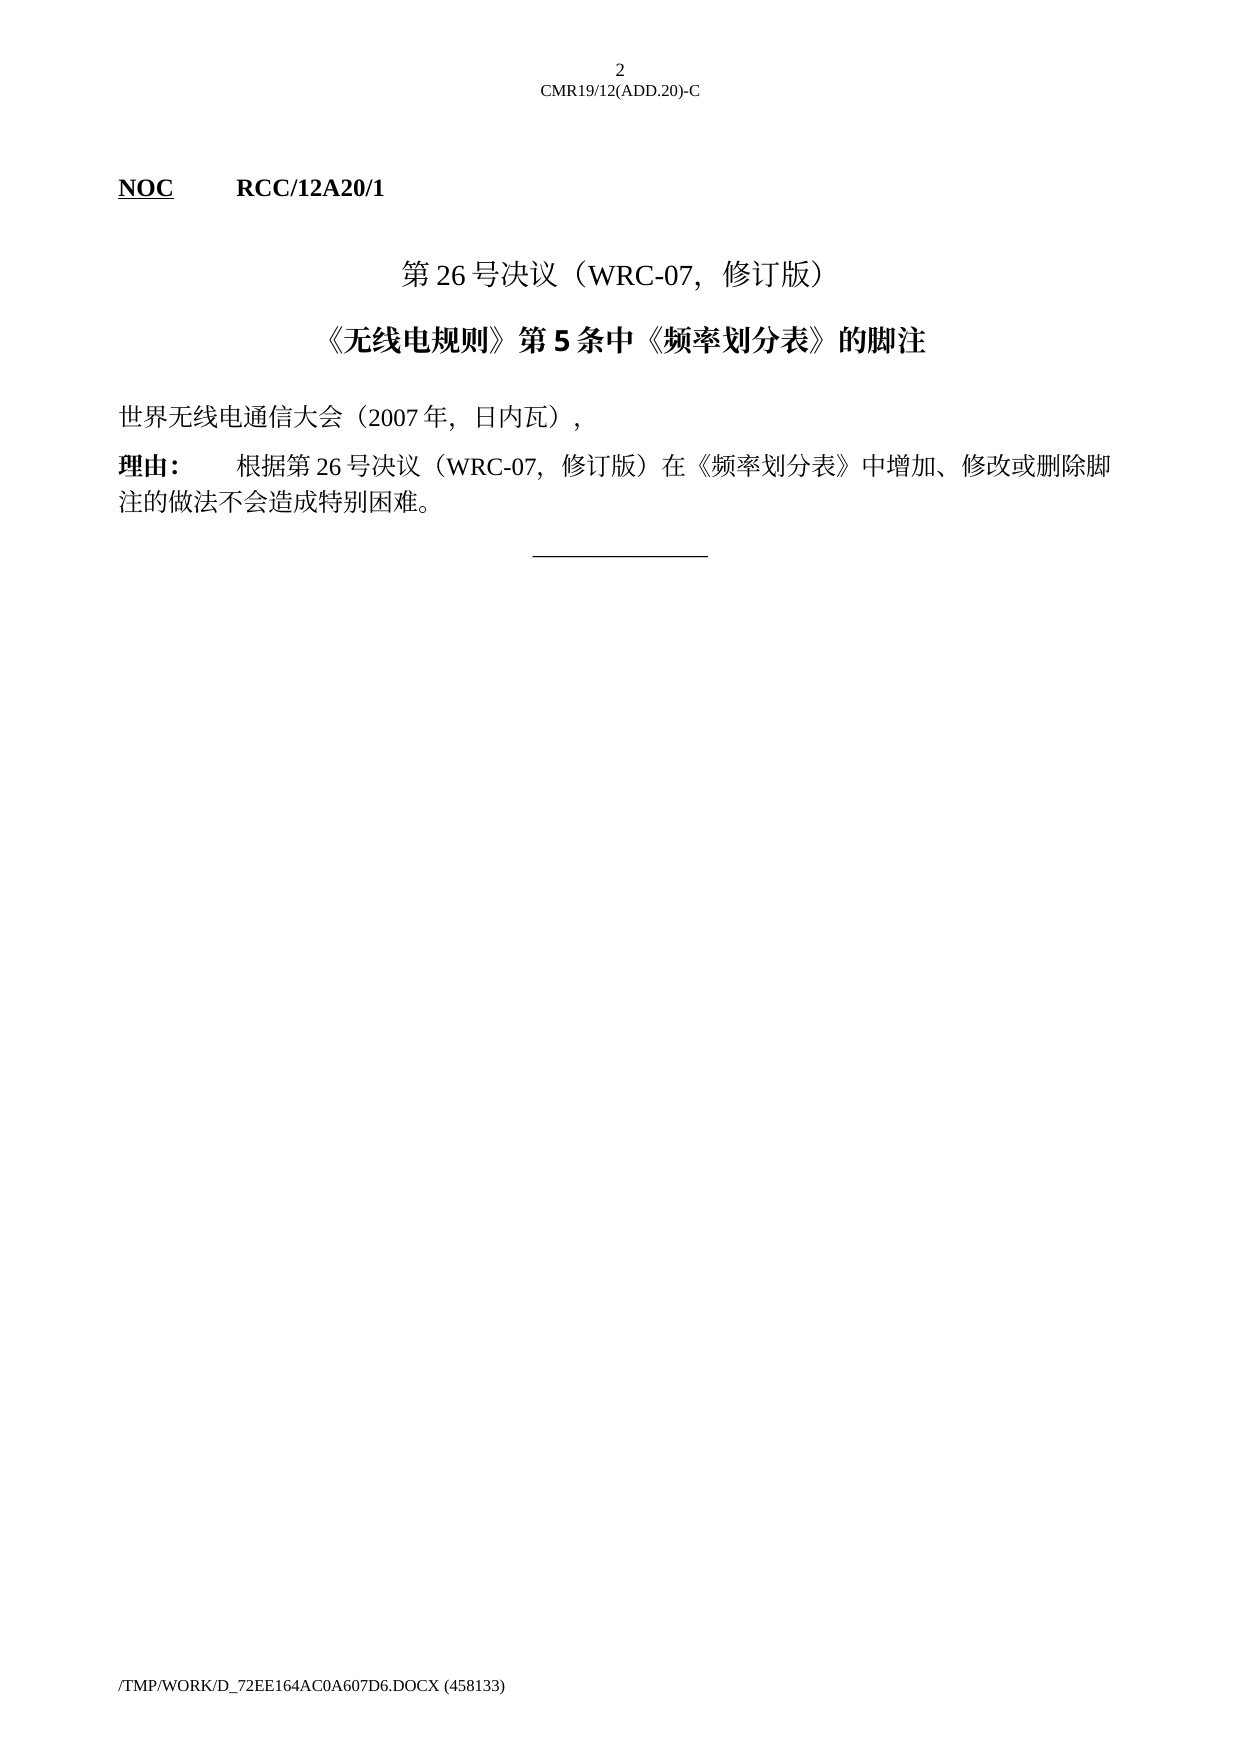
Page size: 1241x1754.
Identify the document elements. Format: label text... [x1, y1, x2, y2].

title 世界无线电通信大会（2007年，日内瓦）， [118, 398, 1122, 434]
text 第26号决议（WRC-07，修订版） [118, 251, 1122, 293]
text ______________ [118, 531, 1122, 559]
text NOC RCC/12A20/1 [118, 173, 1122, 201]
text 理由： 根据第26号决议（WRC-07，修订版）在《频率划分表》中增加、修改或删除脚注的做法不会造成特别困难。 [118, 446, 1122, 518]
title 《无线电规则》第5条中《频率划分表》的脚注 [118, 318, 1122, 360]
